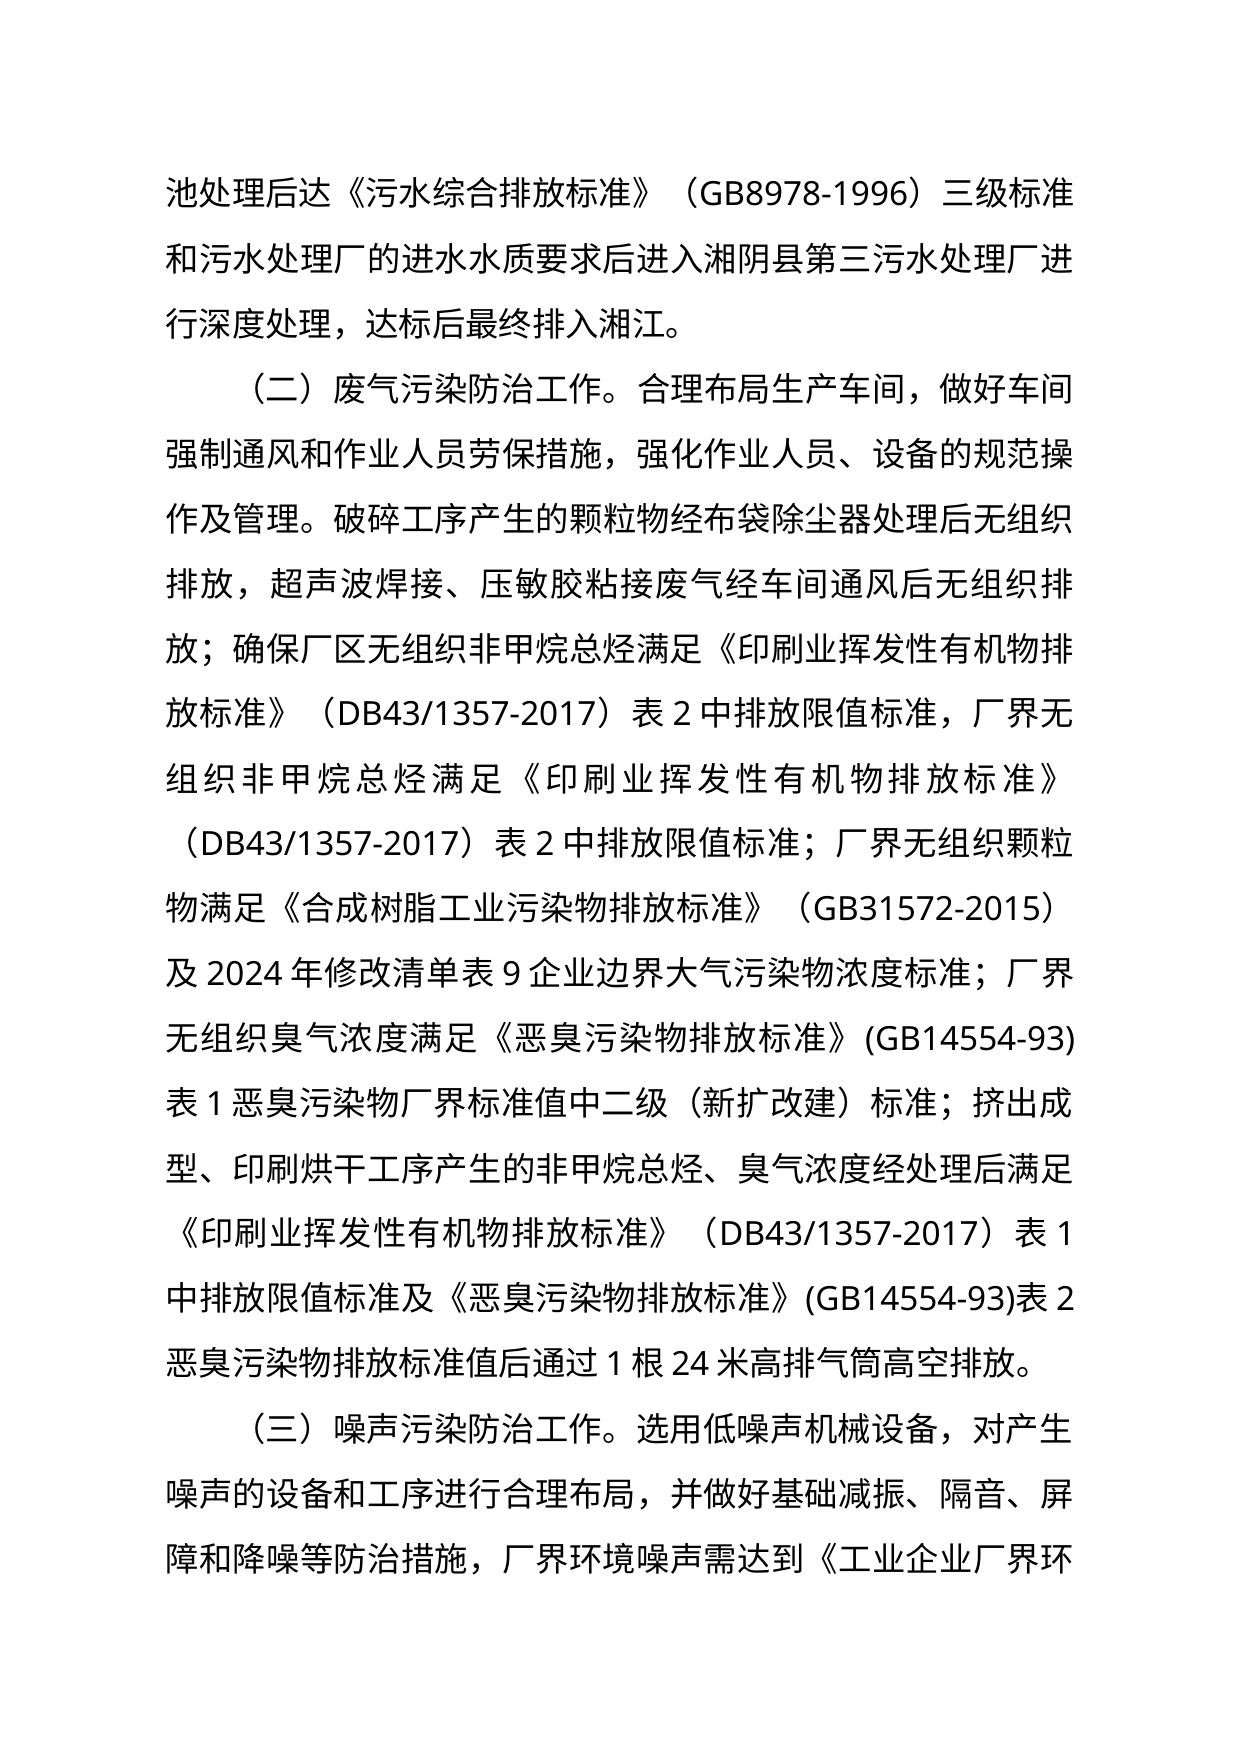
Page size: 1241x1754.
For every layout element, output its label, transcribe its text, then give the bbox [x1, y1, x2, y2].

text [165, 159, 1075, 354]
text （二）废气污染防治工作。合理布局生产车间，做好车间强制通风和作业人员劳保措施，强化作业人员、设备的规范操作及管理。破碎工序产生的颗粒物经布袋除尘器处理后无组织排放，超声波焊接、压敏胶粘接废气经车间通风后无组织排放；确保厂区无组织非甲烷总烃满足《印刷业挥发性有机物排放标准》（DB43/1357-2017）表2中排放限值标准，厂界无组织非甲烷总烃满足《印刷业挥发性有机物排放标准》（DB43/1357-2017）表2中排放限值标准；厂界无组织颗粒物满足《合成树脂工业污染物排放标准》（GB31572-2015）及2024年修改清单表9企业边界大气污染物浓度标准；厂界无组织臭气浓度满足《恶臭污染物排放标准》(GB14554-93) 表1恶臭污染物厂界标准值中二级（新扩改建）标准；挤出成型、印刷烘干工序产生的非甲烷总烃、臭气浓度经处理后满足《印刷业挥发性有机物排放标准》（DB43/1357-2017）表1中排放限值标准及《恶臭污染物排放标准》(GB14554-93)表2恶臭污染物排放标准值后通过1根24米高排气筒高空排放。 [165, 354, 1075, 1394]
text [165, 1394, 1075, 1589]
